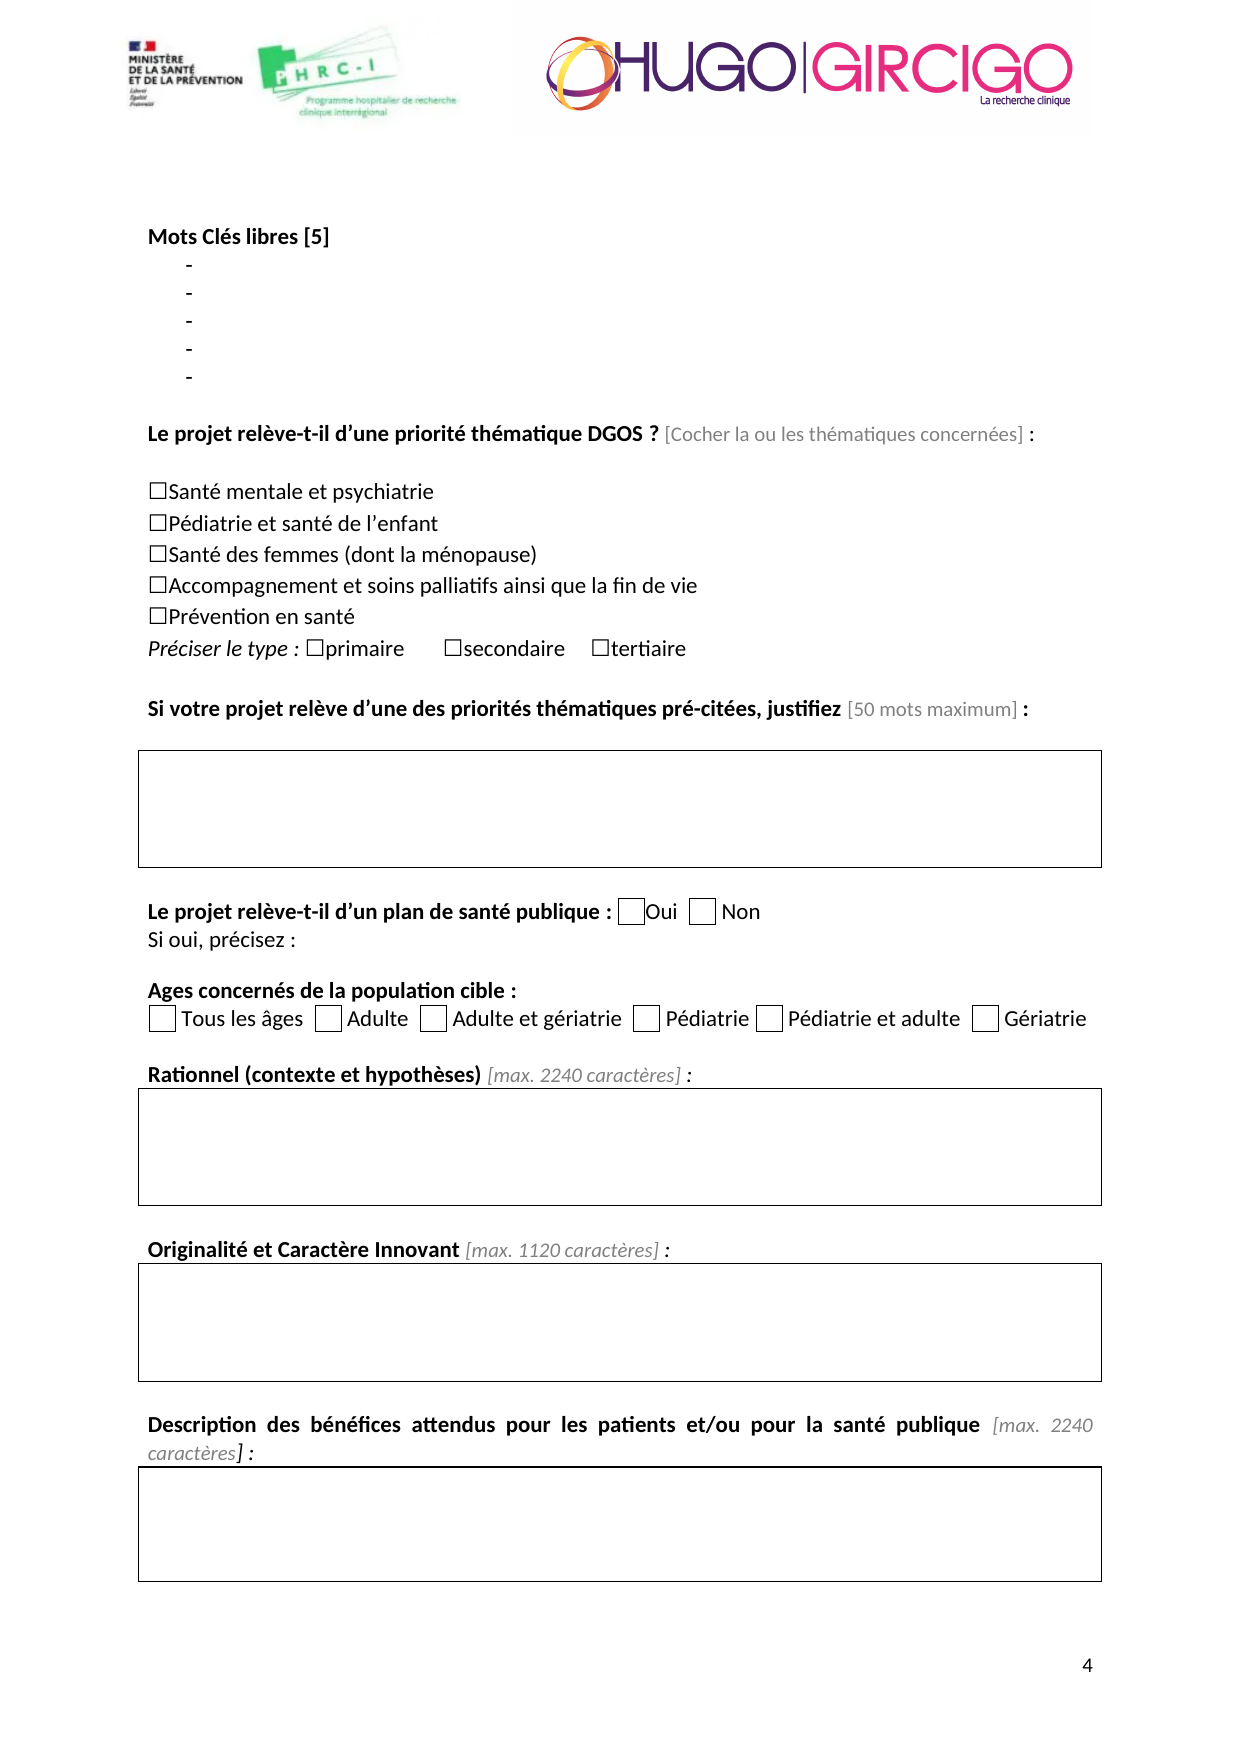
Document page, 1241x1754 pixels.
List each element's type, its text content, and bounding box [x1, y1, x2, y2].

picture [112, 17, 475, 133]
text Santé mentale et psychiatrie [148, 475, 1092, 506]
text Santé des femmes (dont la ménopause) [148, 538, 1092, 569]
text Mots Clés libres [5] [148, 222, 1092, 250]
text Accompagnement et soins palliatifs ainsi que la fin de vie [148, 569, 1092, 600]
text Description des bénéfices attendus pour les patients et/ou pour la santé publique [max. 2240 caractères] : [148, 1410, 1092, 1466]
text Pédiatrie et santé de l’enfant [148, 506, 1092, 538]
text Si oui, précisez : [148, 925, 1092, 953]
text Tous les âges Adulte Adulte et gériatrie Pédiatrie Pédiatrie et adulte Gériatrie [148, 1004, 1092, 1032]
text Originalité et Caractère Innovant [max. 1120 caractères] : [148, 1235, 1092, 1263]
text Le projet relève-t-il d’une priorité thématique DGOS ? [Cocher la ou les thématiques concernées] : [148, 419, 1092, 447]
text Ages concernés de la population cible : [148, 976, 1092, 1004]
text Prévention en santé [148, 600, 1092, 631]
text Si votre projet relève d’une des priorités thématiques pré-citées, justifiez [50 mots maximum] : [148, 694, 1092, 722]
text Préciser le type : primaire secondaire tertiaire [148, 631, 1092, 663]
picture [509, 0, 1093, 138]
text Rationnel (contexte et hypothèses) [max. 2240 caractères] : [148, 1060, 1092, 1088]
text Le projet relève-t-il d’un plan de santé publique : Oui Non [148, 897, 1092, 925]
